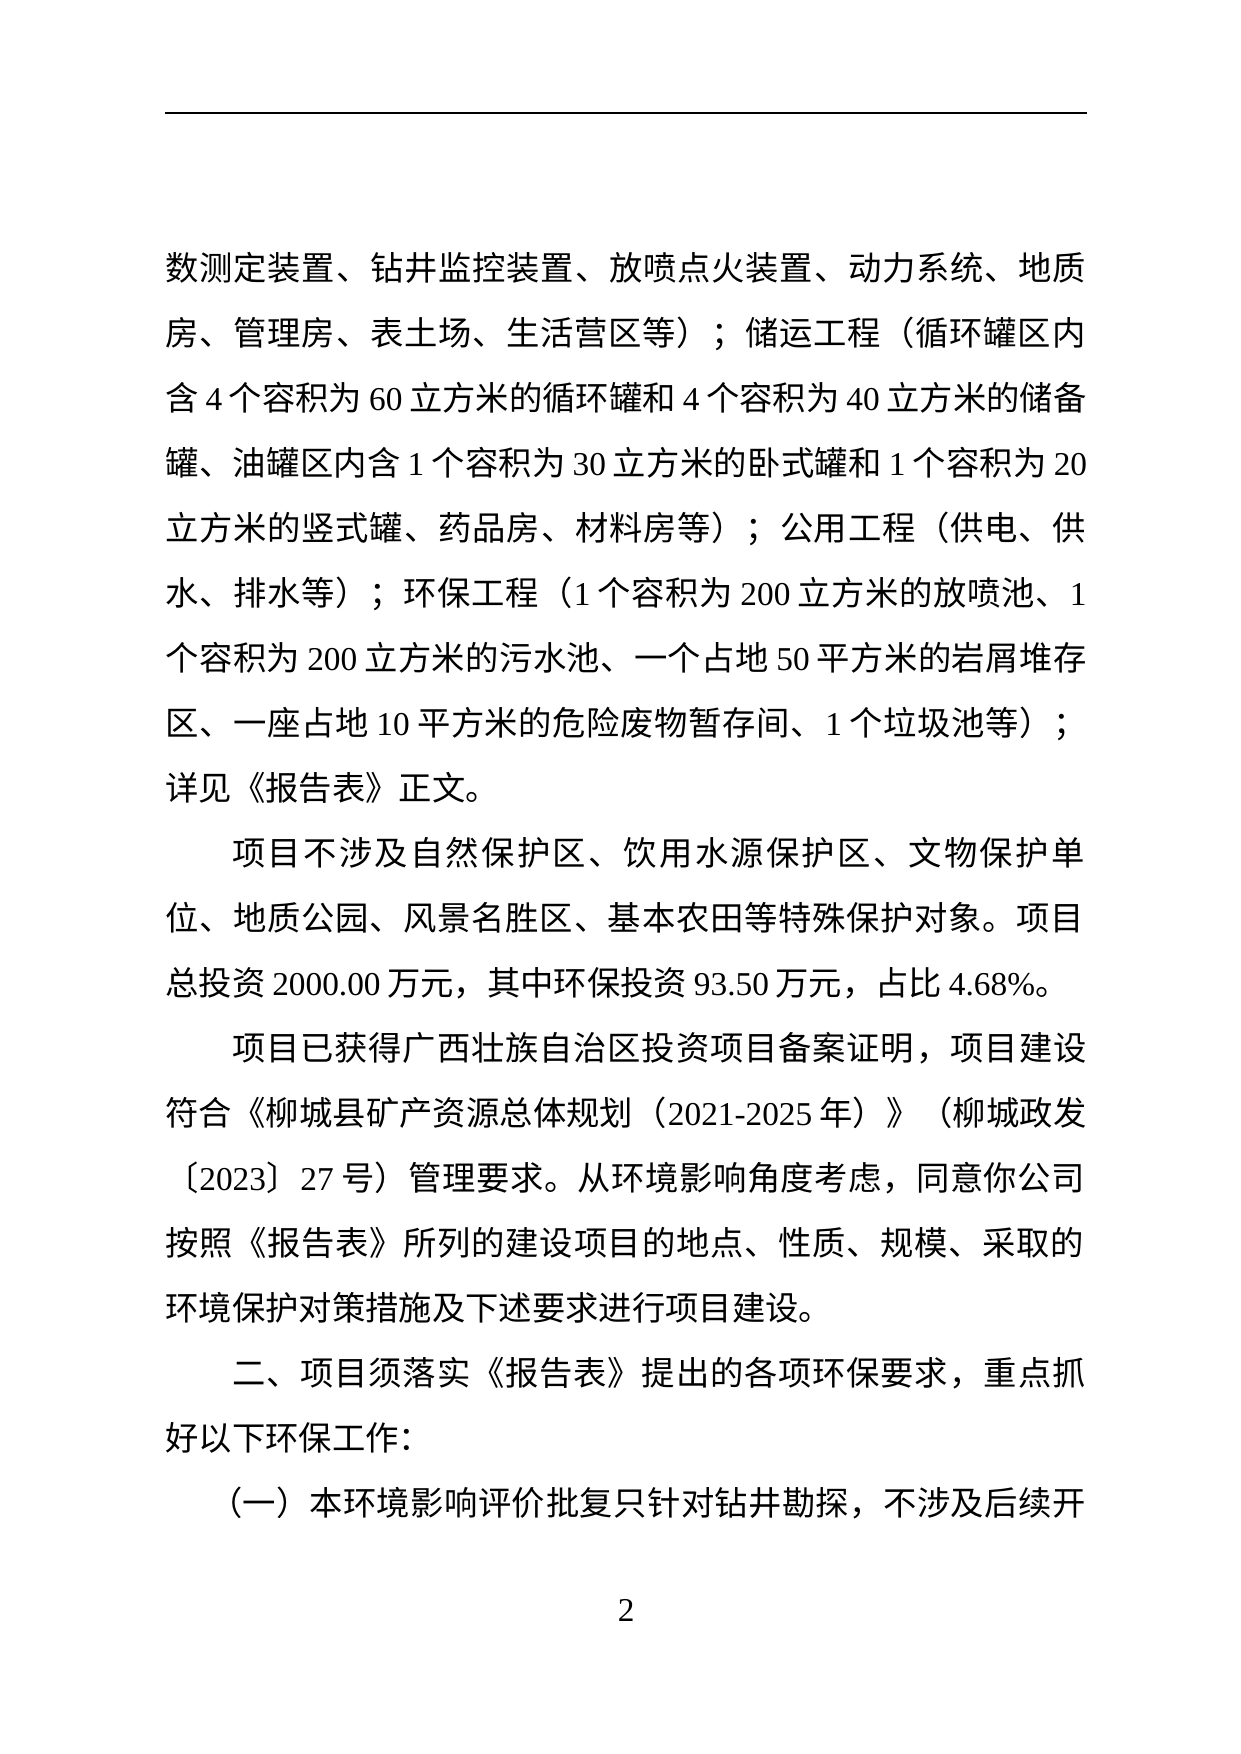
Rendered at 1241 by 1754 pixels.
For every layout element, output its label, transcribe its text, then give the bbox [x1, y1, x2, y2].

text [165, 233, 1087, 818]
text 二、项目须落实《报告表》提出的各项环保要求，重点抓好以下环保工作： [165, 1338, 1087, 1468]
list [165, 1468, 1087, 1533]
text 项目已获得广西壮族自治区投资项目备案证明，项目建设符合《柳城县矿产资源总体规划（2021-2025年）》（柳城政发〔2023〕27号）管理要求。从环境影响角度考虑，同意你公司按照《报告表》所列的建设项目的地点、性质、规模、采取的环境保护对策措施及下述要求进行项目建设。 [165, 1013, 1087, 1338]
text 项目不涉及自然保护区、饮用水源保护区、文物保护单位、地质公园、风景名胜区、基本农田等特殊保护对象。项目总投资2000.00万元，其中环保投资93.50万元，占比4.68%。 [165, 818, 1087, 1013]
